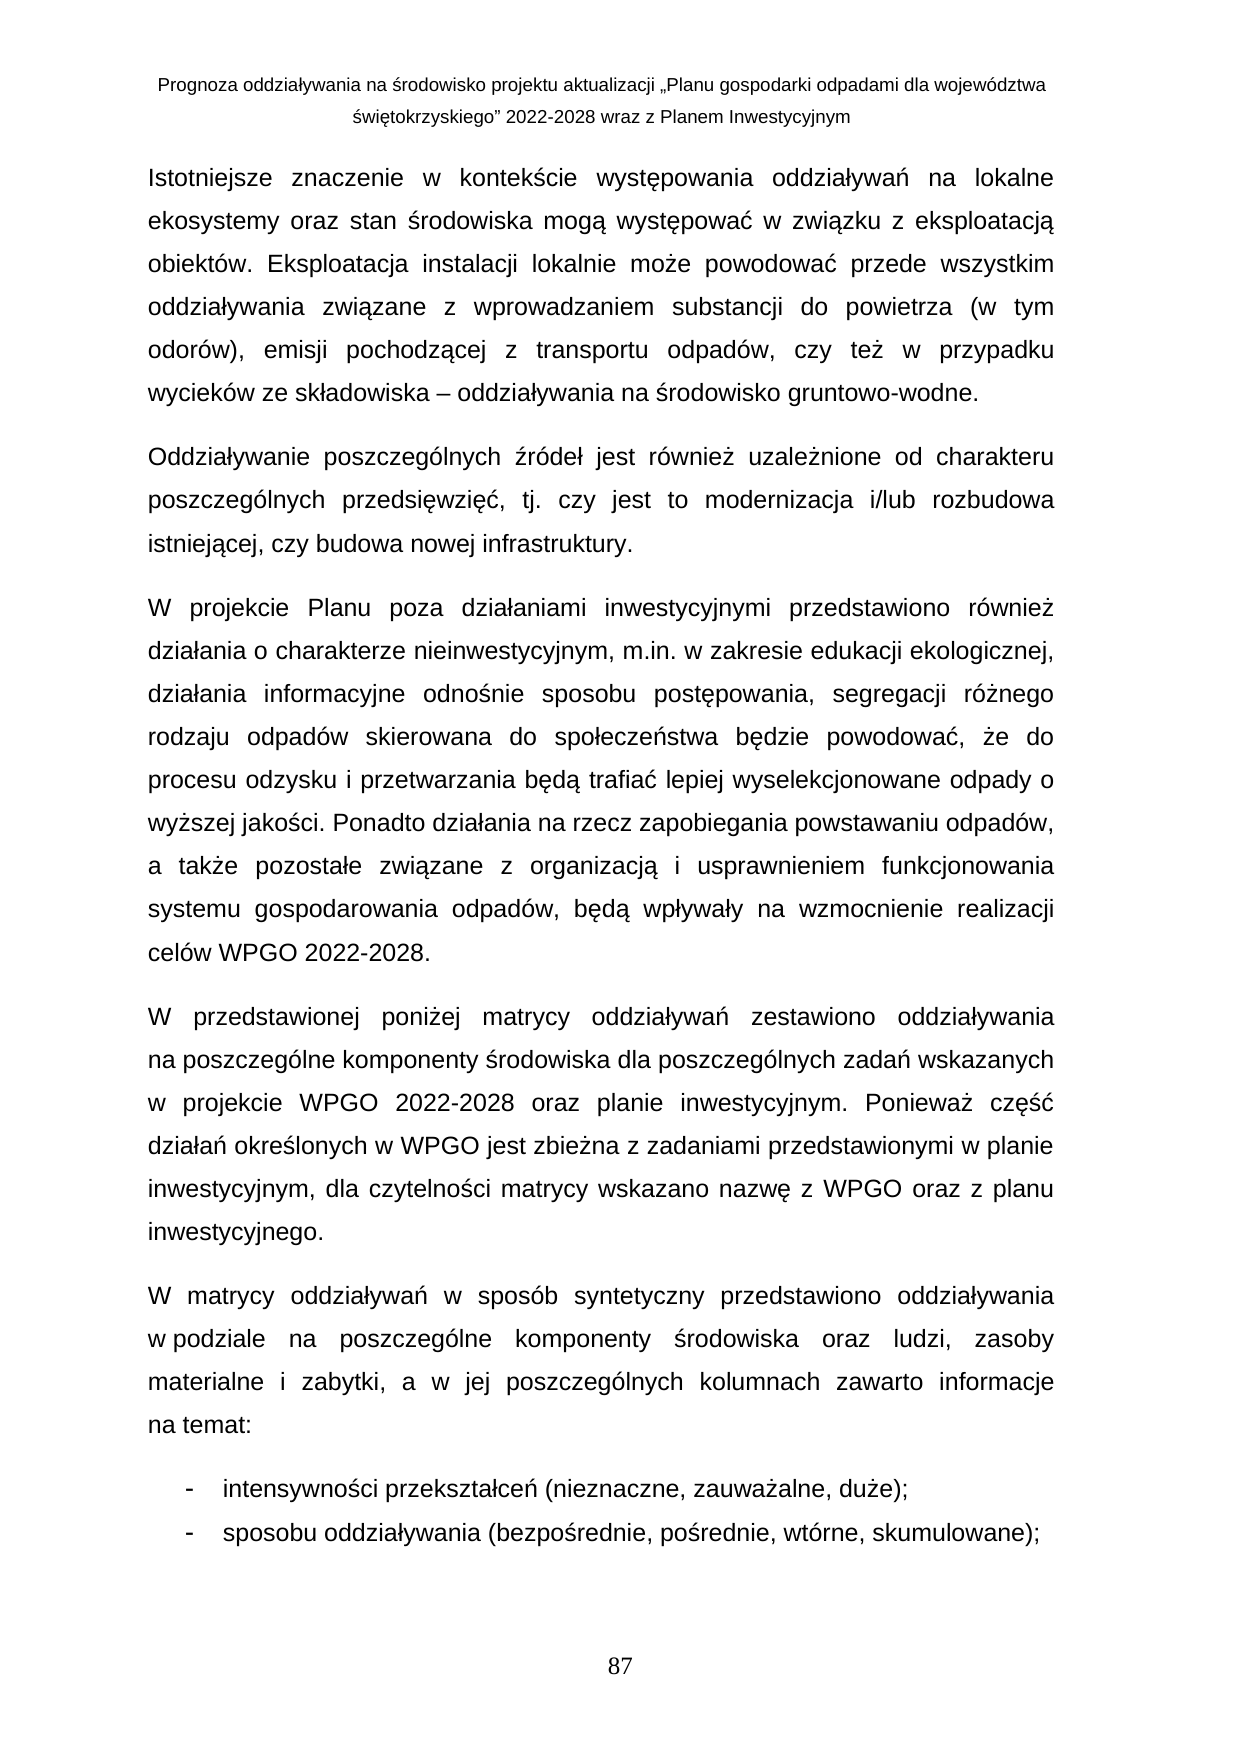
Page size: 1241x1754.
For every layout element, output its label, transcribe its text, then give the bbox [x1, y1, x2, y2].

text W matrycy oddziaływań w sposób syntetyczny przedstawiono oddziaływania w podziale na poszczególne komponenty środowiska oraz ludzi, zasoby materialne i zabytki, a w jej poszczególnych kolumnach zawarto informacje na temat: [148, 1281, 1055, 1439]
list sposobu oddziaływania (bezpośrednie, pośrednie, wtórne, skumulowane); [185, 1518, 1093, 1546]
text Istotniejsze znaczenie w kontekście występowania oddziaływań na lokalne ekosystemy oraz stan środowiska mogą występować w związku z eksploatacją obiektów. Eksploatacja instalacji lokalnie może powodować przede wszystkim oddziaływania związane z wprowadzaniem substancji do powietrza (w tym odorów), emisji pochodzącej z transportu odpadów, czy też w przypadku wycieków ze składowiska – oddziaływania na środowisko gruntowo-wodne. [148, 163, 1055, 407]
list intensywności przekształceń (nieznaczne, zauważalne, duże); [185, 1474, 1093, 1503]
text W projekcie Planu poza działaniami inwestycyjnymi przedstawiono również działania o charakterze nieinwestycyjnym, m.in. w zakresie edukacji ekologicznej, działania informacyjne odnośnie sposobu postępowania, segregacji różnego rodzaju odpadów skierowana do społeczeństwa będzie powodować, że do procesu odzysku i przetwarzania będą trafiać lepiej wyselekcjonowane odpady o wyższej jakości. Ponadto działania na rzecz zapobiegania powstawaniu odpadów, a także pozostałe związane z organizacją i usprawnieniem funkcjonowania systemu gospodarowania odpadów, będą wpływały na wzmocnienie realizacji celów WPGO 2022-2028. [148, 592, 1055, 966]
text W przedstawionej poniżej matrycy oddziaływań zestawiono oddziaływania na poszczególne komponenty środowiska dla poszczególnych zadań wskazanych w projekcie WPGO 2022-2028 oraz planie inwestycyjnym. Ponieważ część działań określonych w WPGO jest zbieżna z zadaniami przedstawionymi w planie inwestycyjnym, dla czytelności matrycy wskazano nazwę z WPGO oraz z planu inwestycyjnego. [148, 1001, 1055, 1246]
text Oddziaływanie poszczególnych źródeł jest również uzależnione od charakteru poszczególnych przedsięwzięć, tj. czy jest to modernizacja i/lub rozbudowa istniejącej, czy budowa nowej infrastruktury. [148, 442, 1055, 557]
